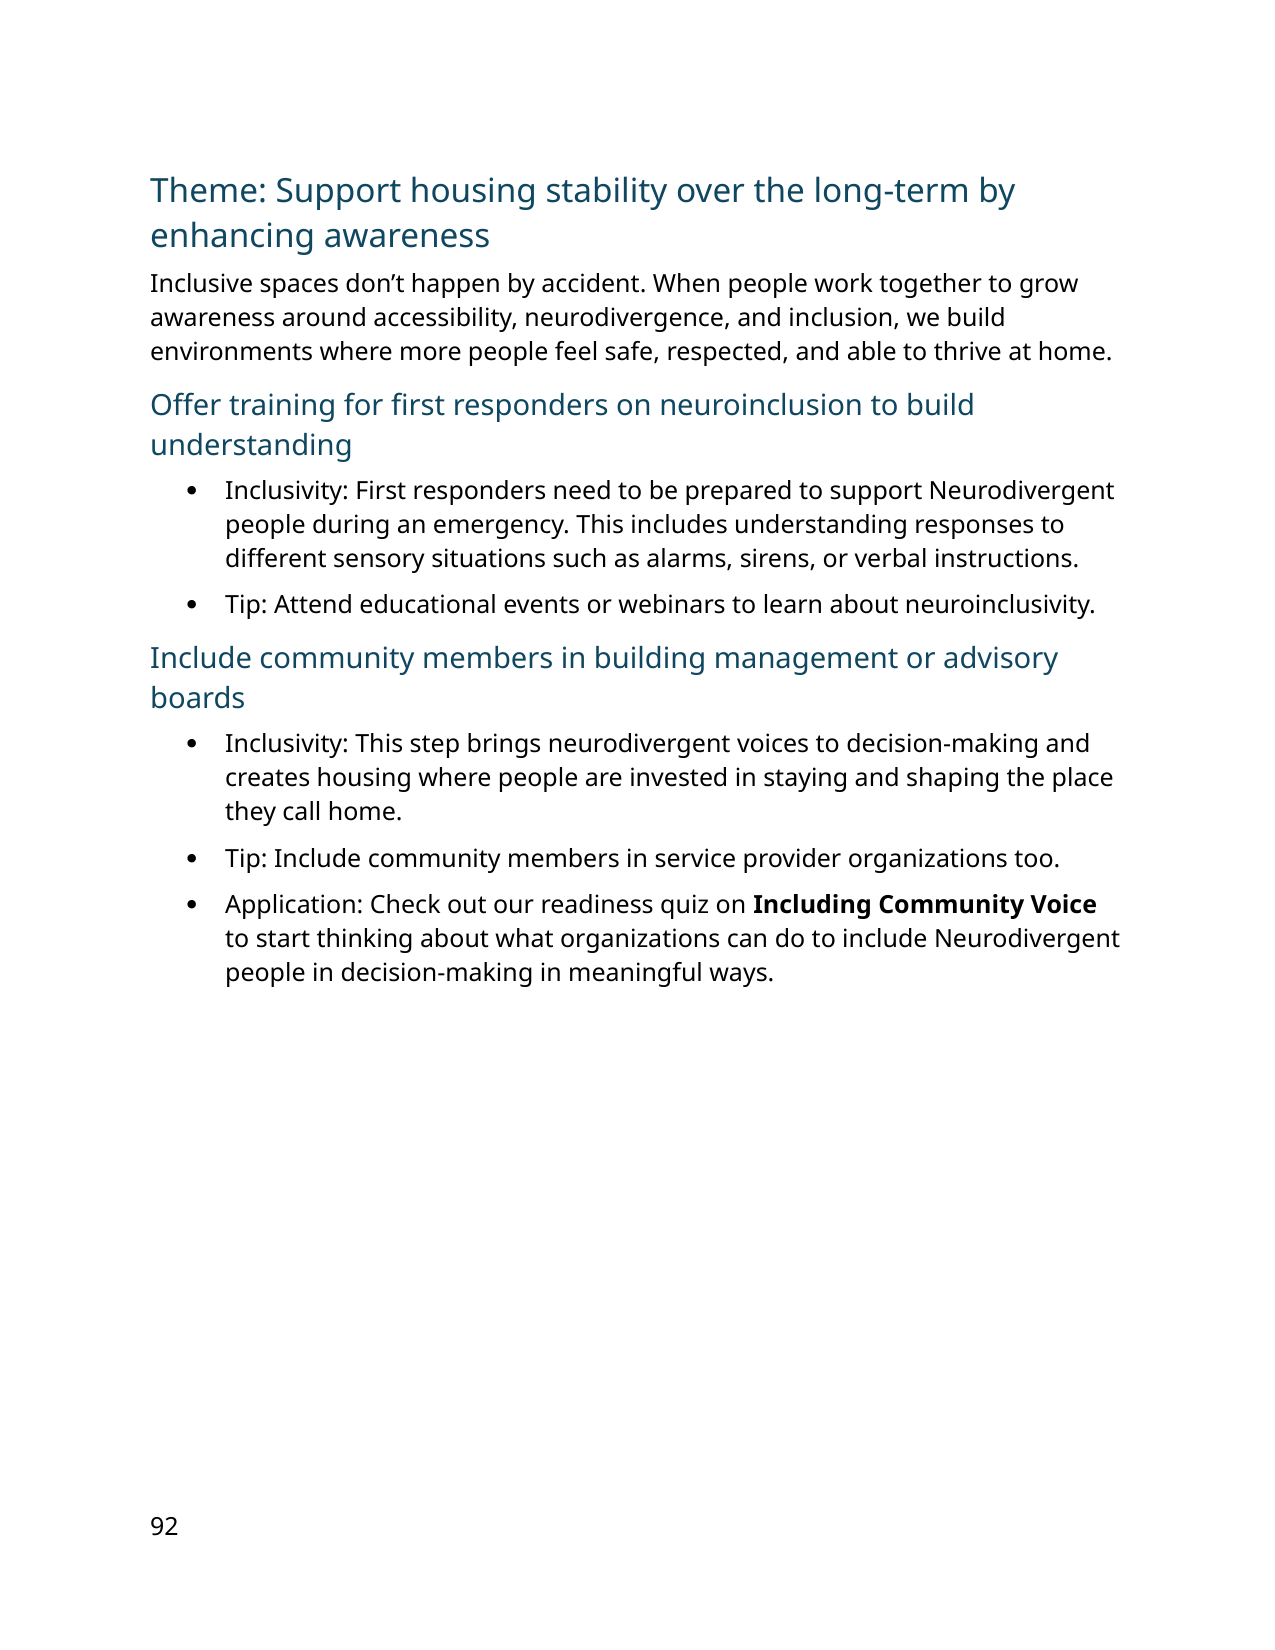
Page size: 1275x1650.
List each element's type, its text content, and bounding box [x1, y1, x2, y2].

list Inclusivity: This step brings neurodivergent voices to decision-making and creates housing where people are invested in staying and shaping the place they call home. [187, 726, 1125, 828]
text Inclusive spaces don’t happen by accident. When people work together to grow awareness around accessibility, neurodivergence, and inclusion, we build environments where more people feel safe, respected, and able to thrive at home. [150, 266, 1125, 368]
list Tip: Include community members in service provider organizations too. [187, 840, 1125, 874]
list Application: Check out our readiness quiz on Including Community Voice to start thinking about what organizations can do to include Neurodivergent people in decision-making in meaningful ways. [187, 887, 1125, 989]
subtitle Offer training for first responders on neuroinclusion to build understanding [150, 385, 1125, 464]
list Tip: Attend educational events or webinars to learn about neuroinclusivity. [187, 587, 1125, 621]
list Inclusivity: First responders need to be prepared to support Neurodivergent people during an emergency. This includes understanding responses to different sensory situations such as alarms, sirens, or verbal instructions. [187, 472, 1125, 574]
subtitle Theme: Support housing stability over the long-term by enhancing awareness [150, 167, 1125, 257]
subtitle Include community members in building management or advisory boards [150, 638, 1125, 717]
